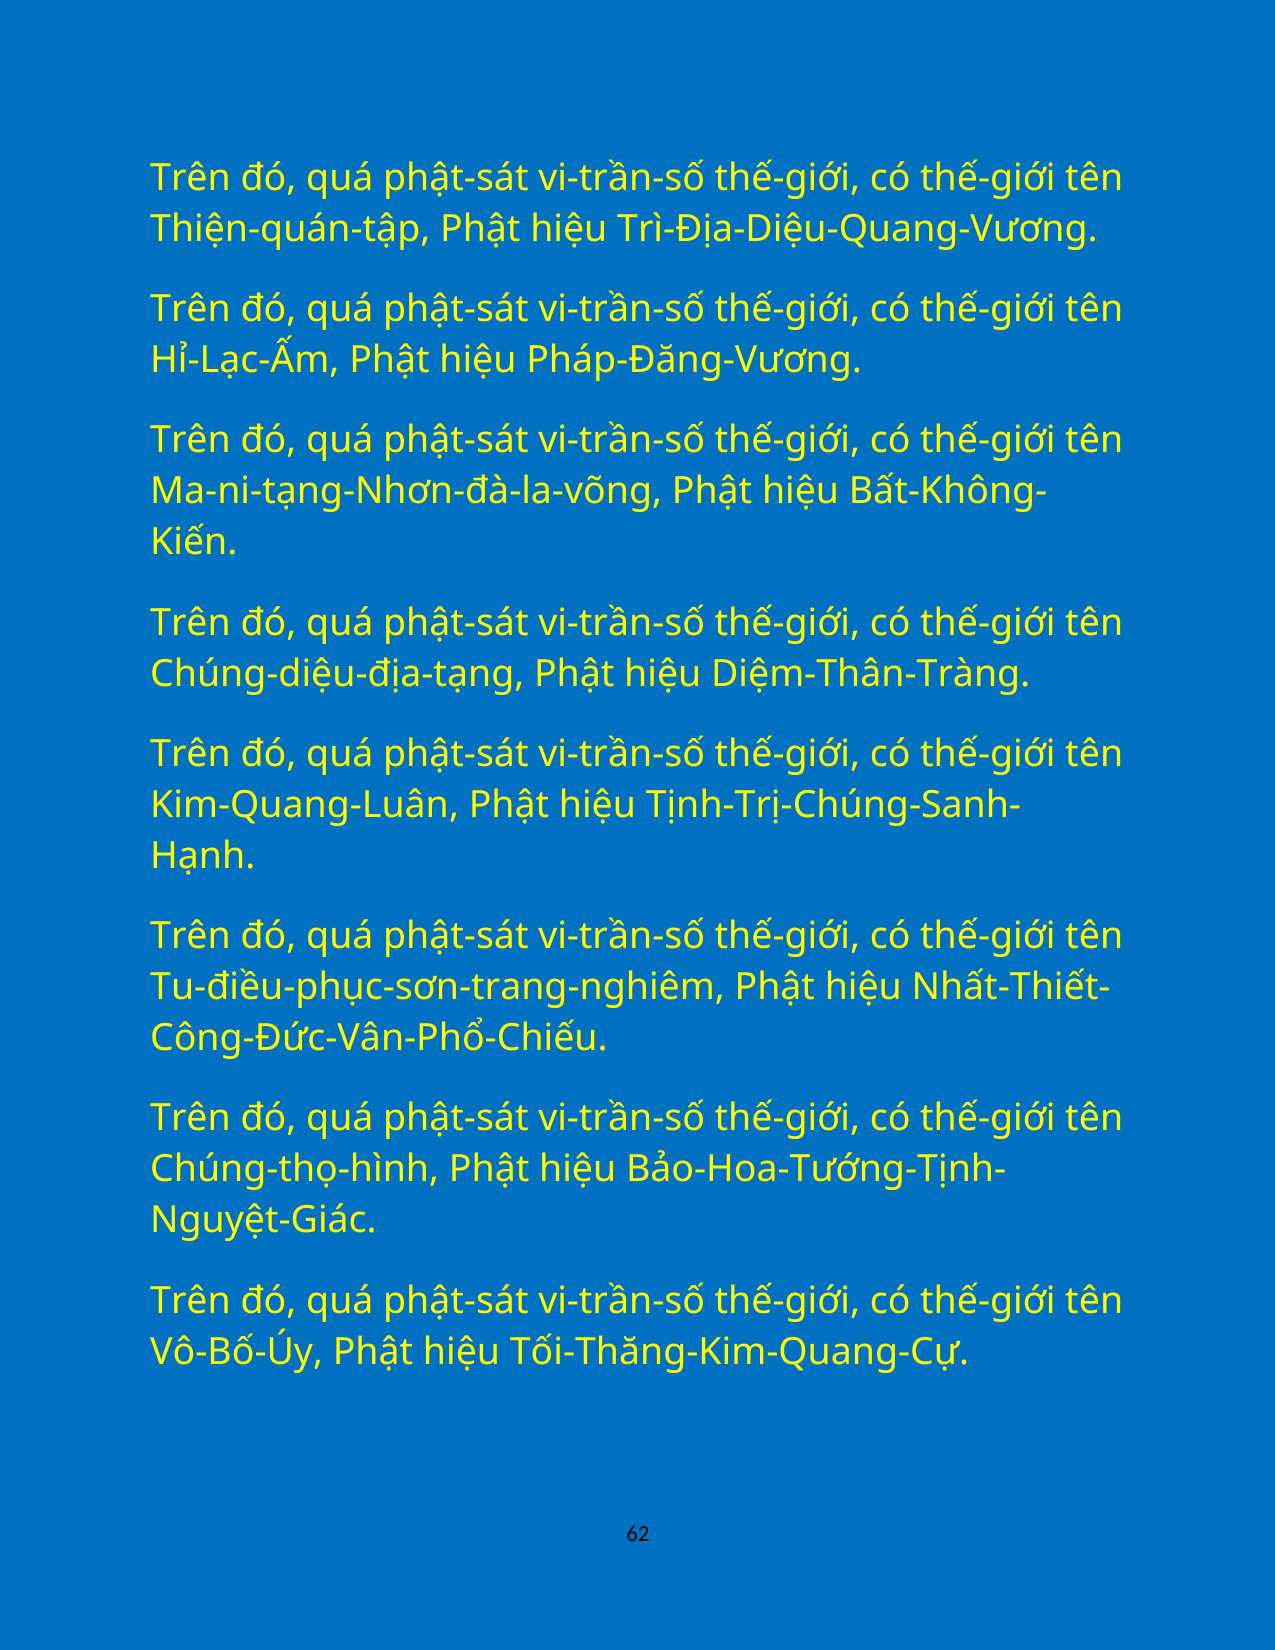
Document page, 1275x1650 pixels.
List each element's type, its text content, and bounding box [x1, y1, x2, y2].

text Trên đó, quá phật-sát vi-trần-số thế-giới, có thế-giới tên Thiện-quán-tập, Phật hiệu Trì-Địa-Diệu-Quang-Vương. [150, 150, 1125, 252]
text Trên đó, quá phật-sát vi-trần-số thế-giới, có thế-giới tên Chúng-diệu-địa-tạng, Phật hiệu Diệm-Thân-Tràng. [150, 595, 1125, 697]
text Trên đó, quá phật-sát vi-trần-số thế-giới, có thế-giới tên Tu-điều-phục-sơn-trang-nghiêm, Phật hiệu Nhất-Thiết-Công-Đức-Vân-Phổ-Chiếu. [150, 908, 1125, 1061]
text Trên đó, quá phật-sát vi-trần-số thế-giới, có thế-giới tên Kim-Quang-Luân, Phật hiệu Tịnh-Trị-Chúng-Sanh-Hạnh. [150, 726, 1125, 879]
text Trên đó, quá phật-sát vi-trần-số thế-giới, có thế-giới tên Ma-ni-tạng-Nhơn-đà-la-võng, Phật hiệu Bất-Không-Kiến. [150, 412, 1125, 566]
text Trên đó, quá phật-sát vi-trần-số thế-giới, có thế-giới tên Vô-Bố-Úy, Phật hiệu Tối-Thăng-Kim-Quang-Cự. [150, 1273, 1125, 1375]
text Trên đó, quá phật-sát vi-trần-số thế-giới, có thế-giới tên Chúng-thọ-hình, Phật hiệu Bảo-Hoa-Tướng-Tịnh-Nguyệt-Giác. [150, 1091, 1125, 1244]
text Trên đó, quá phật-sát vi-trần-số thế-giới, có thế-giới tên Hỉ-Lạc-Ấm, Phật hiệu Pháp-Đăng-Vương. [150, 281, 1125, 383]
